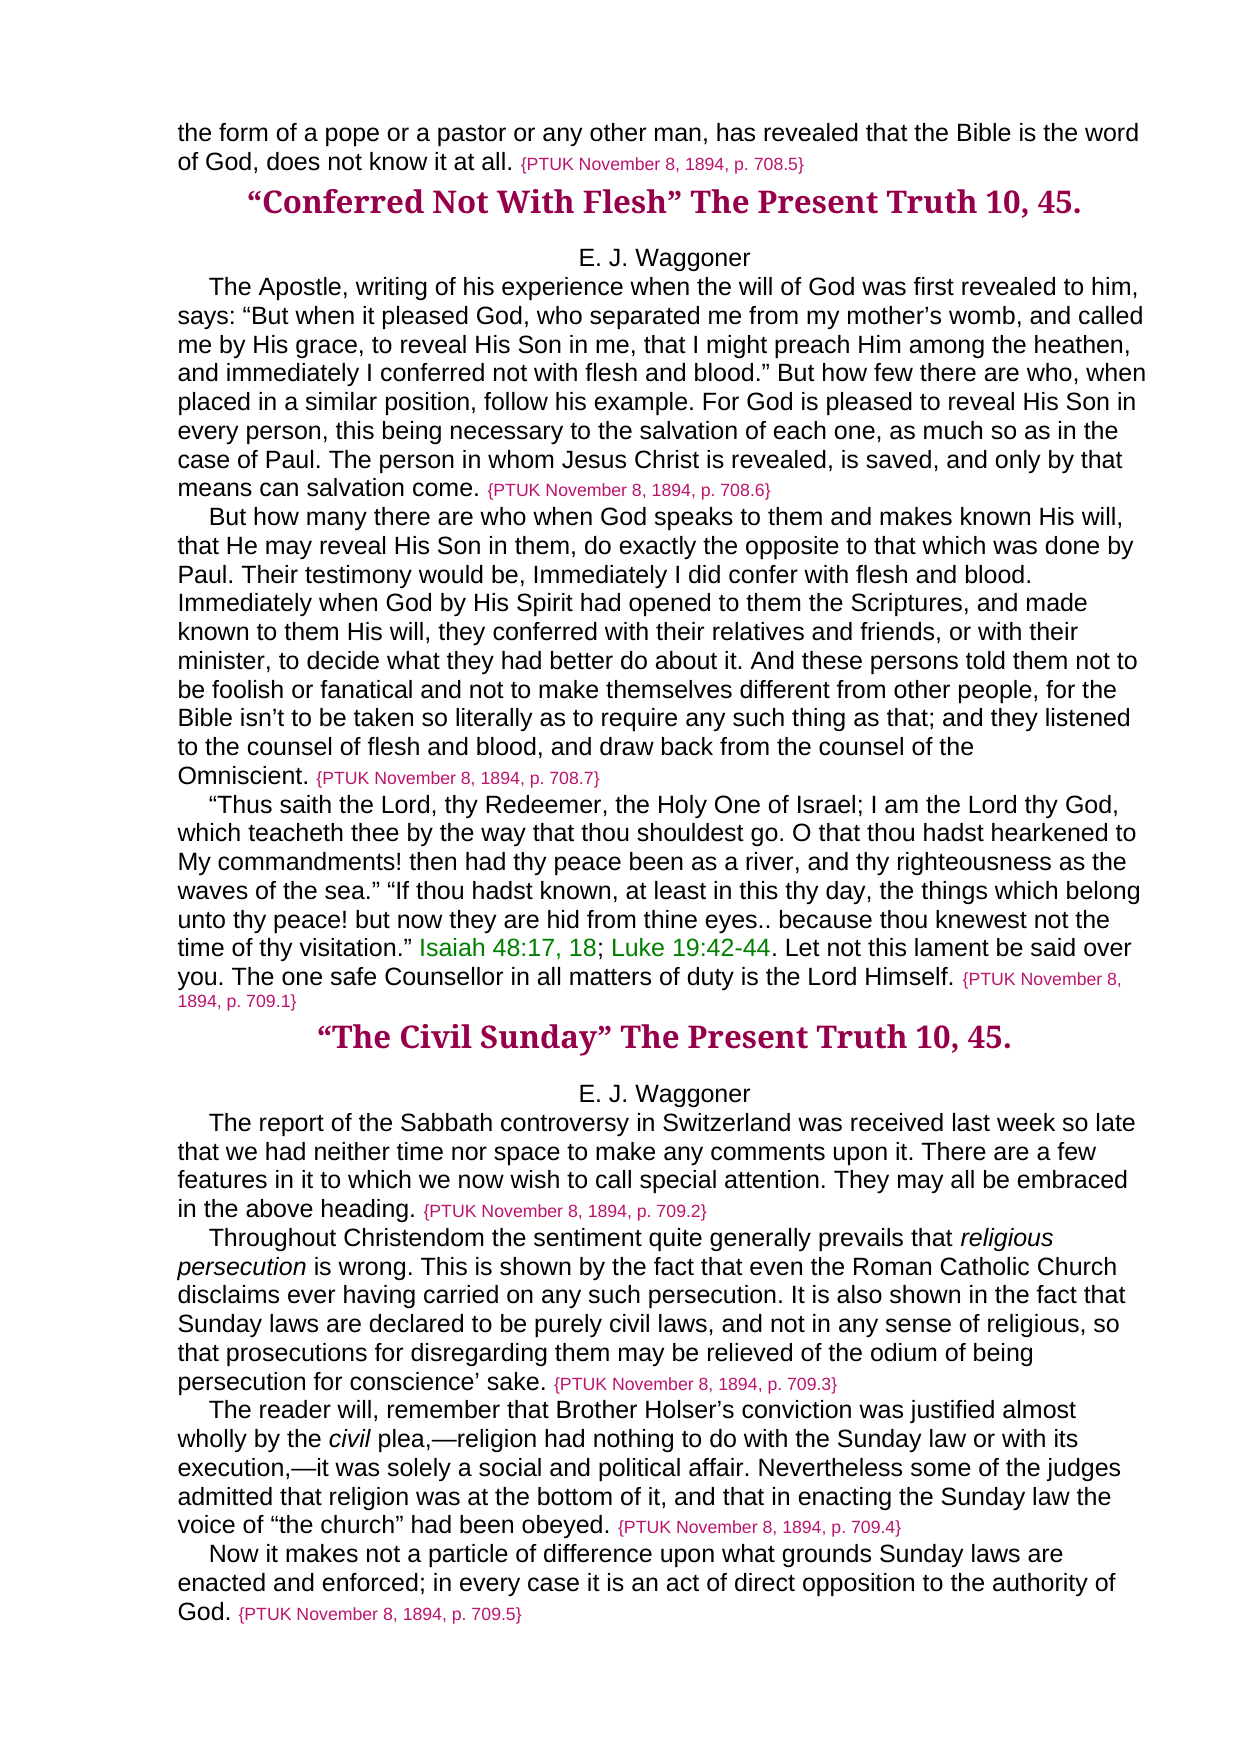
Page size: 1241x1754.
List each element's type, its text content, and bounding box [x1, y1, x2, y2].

text E. J. Waggoner [177, 243, 1152, 272]
text The reader will, remember that Brother Holser’s conviction was justified almost wholly by the civil plea,—religion had nothing to do with the Sunday law or with its execution,—it was solely a social and political affair. Nevertheless some of the judges admitted that religion was at the bottom of it, and that in enacting the Sunday law the voice of “the church” had been obeyed. {PTUK November 8, 1894, p. 709.4} [177, 1395, 1152, 1539]
text “Thus saith the Lord, thy Redeemer, the Holy One of Israel; I am the Lord thy God, which teacheth thee by the way that thou shouldest go. O that thou hadst hearkened to My commandments! then had thy peace been as a river, and thy righteousness as the waves of the sea.” “If thou hadst known, at least in this thy day, the things which belong unto thy peace! but now they are hid from thine eyes.. because thou knewest not the time of thy visitation.” Isaiah 48:17, 18; Luke 19:42-44. Let not this lament be said over you. The one safe Counsellor in all matters of duty is the Lord Himself. {PTUK November 8, 1894, p. 709.1} [177, 789, 1152, 1011]
text “Conferred Not With Flesh” The Present Truth 10, 45. [177, 176, 1152, 222]
text Throughout Christendom the sentiment quite generally prevails that religious persecution is wrong. This is shown by the fact that even the Roman Catholic Church disclaims ever having carried on any such persecution. It is also shown in the fact that Sunday laws are declared to be purely civil laws, and not in any sense of religious, so that prosecutions for disregarding them may be relieved of the odium of being persecution for conscience’ sake. {PTUK November 8, 1894, p. 709.3} [177, 1223, 1152, 1395]
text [177, 118, 1152, 176]
text E. J. Waggoner [177, 1079, 1152, 1108]
text “The Civil Sunday” The Present Truth 10, 45. [177, 1011, 1152, 1058]
text The Apostle, writing of his experience when the will of God was first revealed to him, says: “But when it pleased God, who separated me from my mother’s womb, and called me by His grace, to reveal His Son in me, that I might preach Him among the heathen, and immediately I conferred not with flesh and blood.” But how few there are who, when placed in a similar position, follow his example. For God is pleased to reveal His Son in every person, this being necessary to the salvation of each one, as much so as in the case of Paul. The person in whom Jesus Christ is revealed, is saved, and only by that means can salvation come. {PTUK November 8, 1894, p. 708.6} [177, 272, 1152, 502]
text Now it makes not a particle of difference upon what grounds Sunday laws are enacted and enforced; in every case it is an act of direct opposition to the authority of God. {PTUK November 8, 1894, p. 709.5} [177, 1539, 1152, 1625]
text The report of the Sabbath controversy in Switzerland was received last week so late that we had neither time nor space to make any comments upon it. There are a few features in it to which we now wish to call special attention. They may all be embraced in the above heading. {PTUK November 8, 1894, p. 709.2} [177, 1108, 1152, 1223]
text But how many there are who when God speaks to them and makes known His will, that He may reveal His Son in them, do exactly the opposite to that which was done by Paul. Their testimony would be, Immediately I did confer with flesh and blood. Immediately when God by His Spirit had opened to them the Scriptures, and made known to them His will, they conferred with their relatives and friends, or with their minister, to decide what they had better do about it. And these persons told them not to be foolish or fanatical and not to make themselves different from other people, for the Bible isn’t to be taken so literally as to require any such thing as that; and they listened to the counsel of flesh and blood, and draw back from the counsel of the Omniscient. {PTUK November 8, 1894, p. 708.7} [177, 502, 1152, 789]
